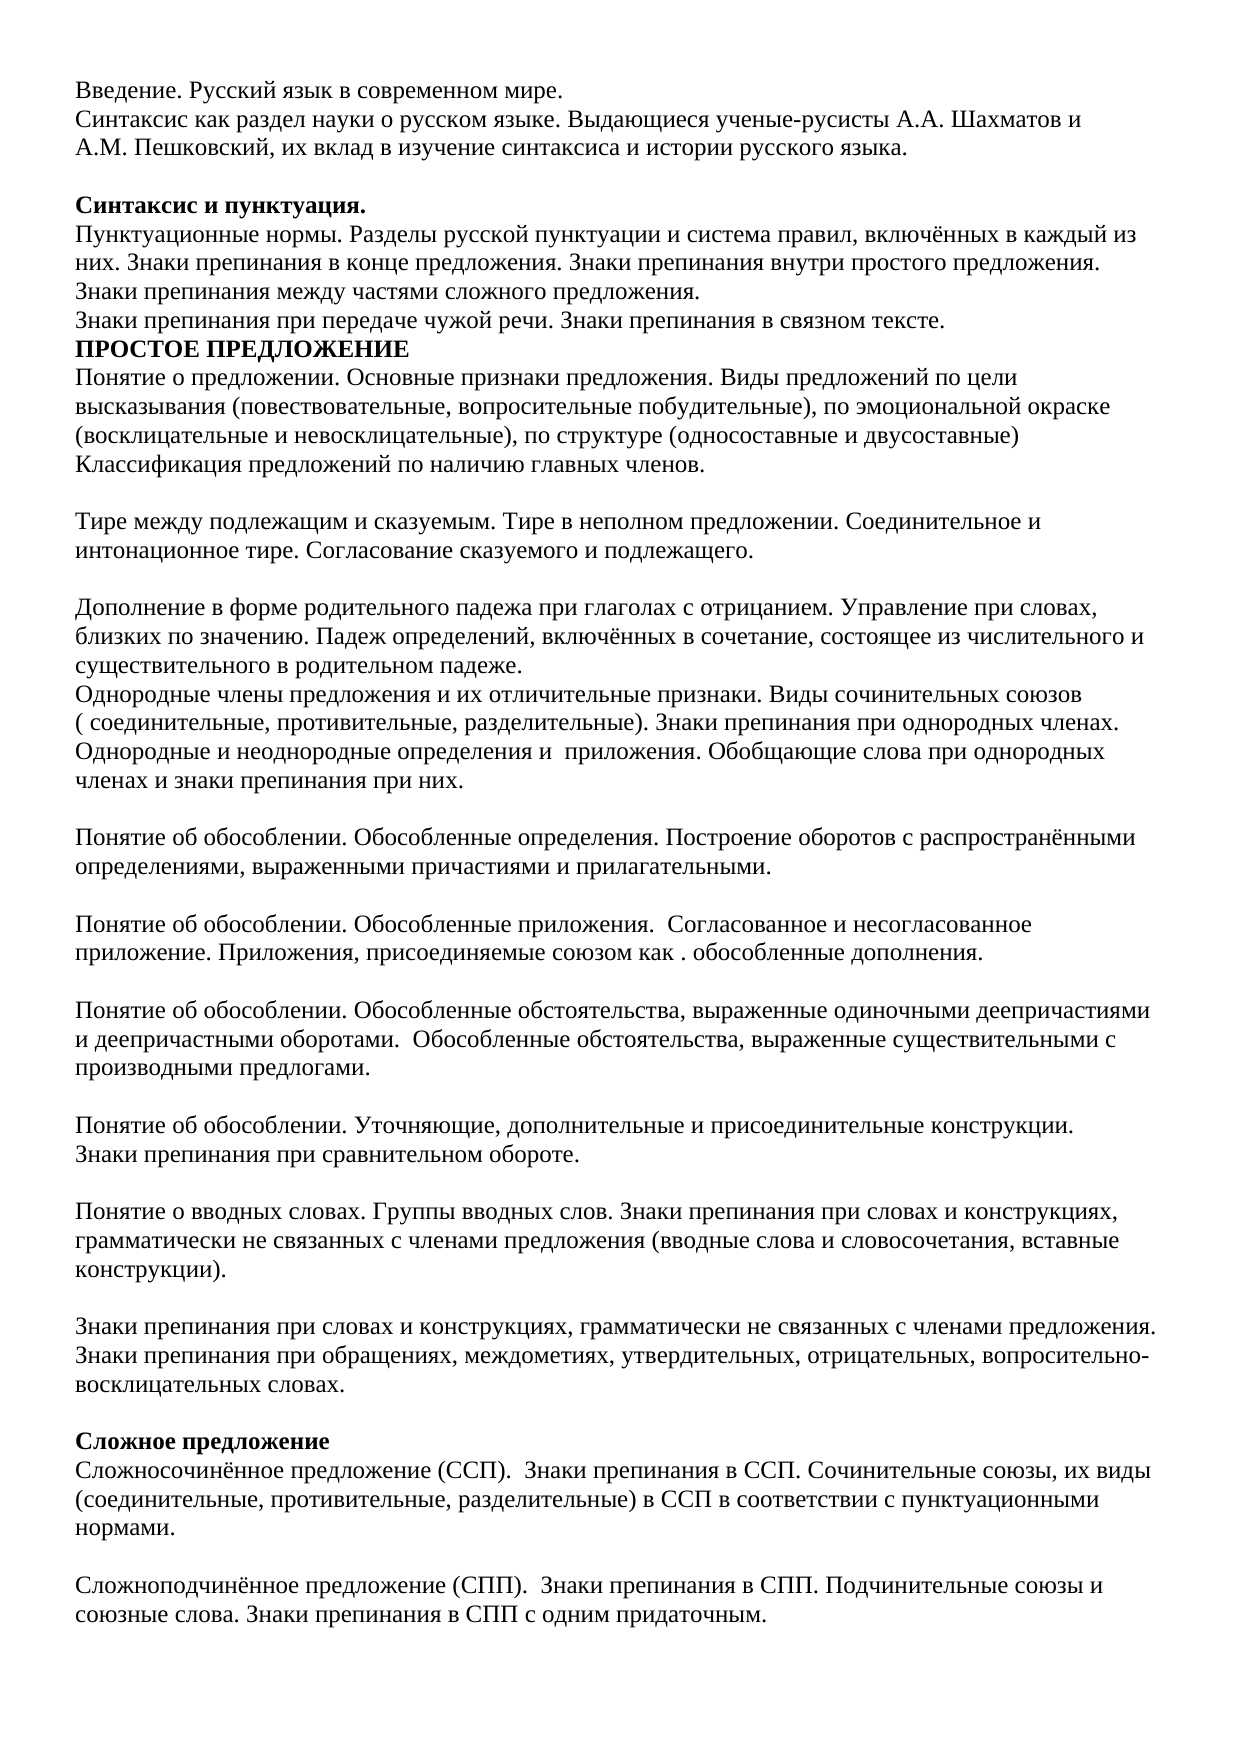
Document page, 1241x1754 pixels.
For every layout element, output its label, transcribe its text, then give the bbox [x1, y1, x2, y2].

text Синтаксис и пунктуация. [75, 190, 1165, 219]
text Пунктуационные нормы. Разделы русской пунктуации и система правил, включённых в каждый из них. Знаки препинания в конце предложения. Знаки препинания внутри простого предложения. Знаки препинания между частями сложного предложения. [75, 219, 1165, 305]
text Понятие о предложении. Основные признаки предложения. Виды предложений по цели высказывания (повествовательные, вопросительные побудительные), по эмоциональной окраске (восклицательные и невосклицательные), по структуре (односоставные и двусоставные) Классификация предложений по наличию главных членов. [75, 362, 1165, 477]
text Сложное предложение [75, 1426, 1165, 1455]
text Синтаксис как раздел науки о русском языке. Выдающиеся ученые-русисты А.А. Шахматов и А.М. Пешковский, их вклад в изучение синтаксиса и истории русского языка. [75, 104, 1135, 161]
text Сложноподчинённое предложение (СПП). Знаки препинания в СПП. Подчинительные союзы и союзные слова. Знаки препинания в СПП с одним придаточным. [75, 1570, 1165, 1627]
text Дополнение в форме родительного падежа при глаголах с отрицанием. Управление при словах, близких по значению. Падеж определений, включённых в сочетание, состоящее из числительного и существительного в родительном падеже. [75, 592, 1165, 679]
text Понятие об обособлении. Обособленные определения. Построение оборотов с распространёнными определениями, выраженными причастиями и прилагательными. [75, 822, 1165, 880]
text Однородные члены предложения и их отличительные признаки. Виды сочинительных союзов ( соединительные, противительные, разделительные). Знаки препинания при однородных членах. Однородные и неоднородные определения и приложения. Обобщающие слова при однородных членах и знаки препинания при них. [75, 679, 1165, 794]
text Знаки препинания при передаче чужой речи. Знаки препинания в связном тексте. [75, 305, 1165, 334]
text ПРОСТОЕ ПРЕДЛОЖЕНИЕ [75, 334, 1165, 362]
text Понятие об обособлении. Уточняющие, дополнительные и присоединительные конструкции. [75, 1110, 1165, 1139]
text Понятие о вводных словах. Группы вводных слов. Знаки препинания при словах и конструкциях, грамматически не связанных с членами предложения (вводные слова и словосочетания, вставные конструкции). [75, 1196, 1165, 1282]
text Введение. Русский язык в современном мире. [75, 75, 1135, 104]
text Знаки препинания при сравнительном обороте. [75, 1139, 1165, 1167]
text Тире между подлежащим и сказуемым. Тире в неполном предложении. Соединительное и интонационное тире. Согласование сказуемого и подлежащего. [75, 506, 1165, 564]
text Понятие об обособлении. Обособленные обстоятельства, выраженные одиночными деепричастиями и деепричастными оборотами. Обособленные обстоятельства, выраженные существительными с производными предлогами. [75, 995, 1165, 1081]
text Понятие об обособлении. Обособленные приложения. Согласованное и несогласованное приложение. Приложения, присоединяемые союзом как . обособленные дополнения. [75, 909, 1165, 966]
text Сложносочинённое предложение (ССП). Знаки препинания в ССП. Сочинительные союзы, их виды (соединительные, противительные, разделительные) в ССП в соответствии с пунктуационными нормами. [75, 1455, 1165, 1541]
text Знаки препинания при словах и конструкциях, грамматически не связанных с членами предложения. Знаки препинания при обращениях, междометиях, утвердительных, отрицательных, вопросительно-восклицательных словах. [75, 1311, 1165, 1397]
